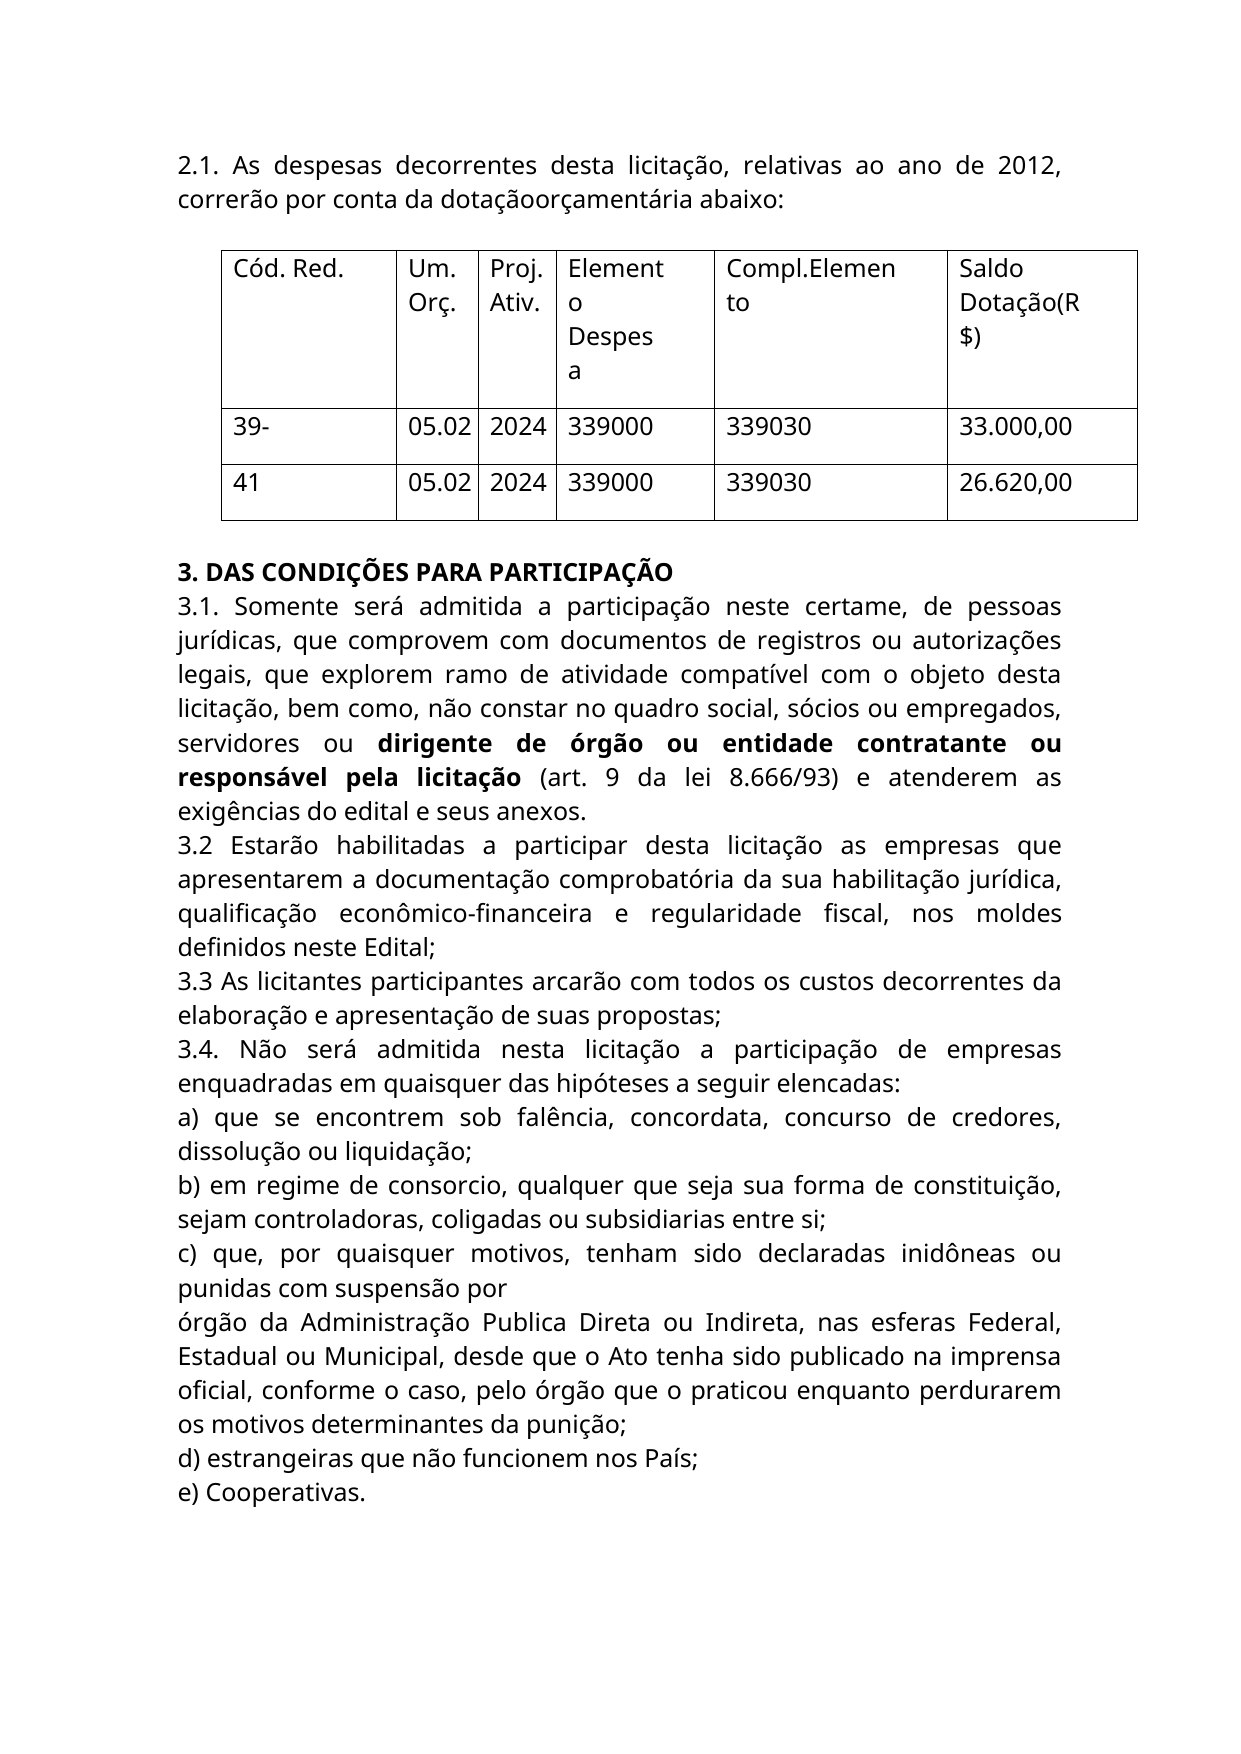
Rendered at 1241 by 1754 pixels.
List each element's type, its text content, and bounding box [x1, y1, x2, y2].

table_cell 339000 [557, 465, 714, 520]
text 3.1. Somente será admitida a participação neste certame, de pessoas jurídicas, que comprovem com documentos de registros ou autorizações legais, que explorem ramo de atividade compatível com o objeto desta licitação, bem como, não constar no quadro social, sócios ou empregados, servidores ou dirigente de órgão ou entidade contratante ou responsável pela licitação (art. 9 da lei 8.666/93) e atenderem as exigências do edital e seus anexos. [177, 589, 1063, 827]
table_header Compl.Elemento [715, 251, 947, 408]
table_cell 339030 [715, 409, 947, 464]
table_header Proj. Ativ. [479, 251, 556, 408]
table_cell 339030 [715, 465, 947, 520]
text c) que, por quaisquer motivos, tenham sido declaradas inidôneas ou punidas com suspensão por [177, 1236, 1063, 1304]
text 3.2 Estarão habilitadas a participar desta licitação as empresas que apresentarem a documentação comprobatória da sua habilitação jurídica, qualificação econômico-financeira e regularidade fiscal, nos moldes definidos neste Edital; [177, 827, 1063, 964]
text 3.3 As licitantes participantes arcarão com todos os custos decorrentes da elaboração e apresentação de suas propostas; [177, 964, 1063, 1032]
text e) Cooperativas. [177, 1474, 1063, 1509]
text a) que se encontrem sob falência, concordata, concurso de credores, dissolução ou liquidação; [177, 1100, 1063, 1168]
table_cell 39- [222, 409, 396, 464]
text órgão da Administração Publica Direta ou Indireta, nas esferas Federal, Estadual ou Municipal, desde que o Ato tenha sido publicado na imprensa oficial, conforme o caso, pelo órgão que o praticou enquanto perdurarem os motivos determinantes da punição; [177, 1304, 1063, 1441]
text b) em regime de consorcio, qualquer que seja sua forma de constituição, sejam controladoras, coligadas ou subsidiarias entre si; [177, 1168, 1063, 1236]
table_header Elemento Despesa [557, 251, 714, 408]
text 3. DAS CONDIÇÕES PARA PARTICIPAÇÃO [177, 555, 1063, 589]
table_cell 2024 [479, 465, 556, 520]
table_cell 05.02 [397, 409, 478, 464]
table_cell 339000 [557, 409, 714, 464]
text d) estrangeiras que não funcionem nos País; [177, 1441, 1063, 1474]
table_cell 2024 [479, 409, 556, 464]
table_header Um. Orç. [397, 251, 478, 408]
table_cell 05.02 [397, 465, 478, 520]
table_cell 33.000,00 [948, 409, 1137, 464]
text 2.1. As despesas decorrentes desta licitação, relativas ao ano de 2012, correrão por conta da dotaçãoorçamentária abaixo: [177, 148, 1063, 216]
table_cell 26.620,00 [948, 465, 1137, 520]
text 3.4. Não será admitida nesta licitação a participação de empresas enquadradas em quaisquer das hipóteses a seguir elencadas: [177, 1032, 1063, 1100]
table_header Cód. Red. [222, 251, 396, 408]
table_cell 41 [222, 465, 396, 520]
table_header Saldo Dotação(R$) [948, 251, 1137, 408]
